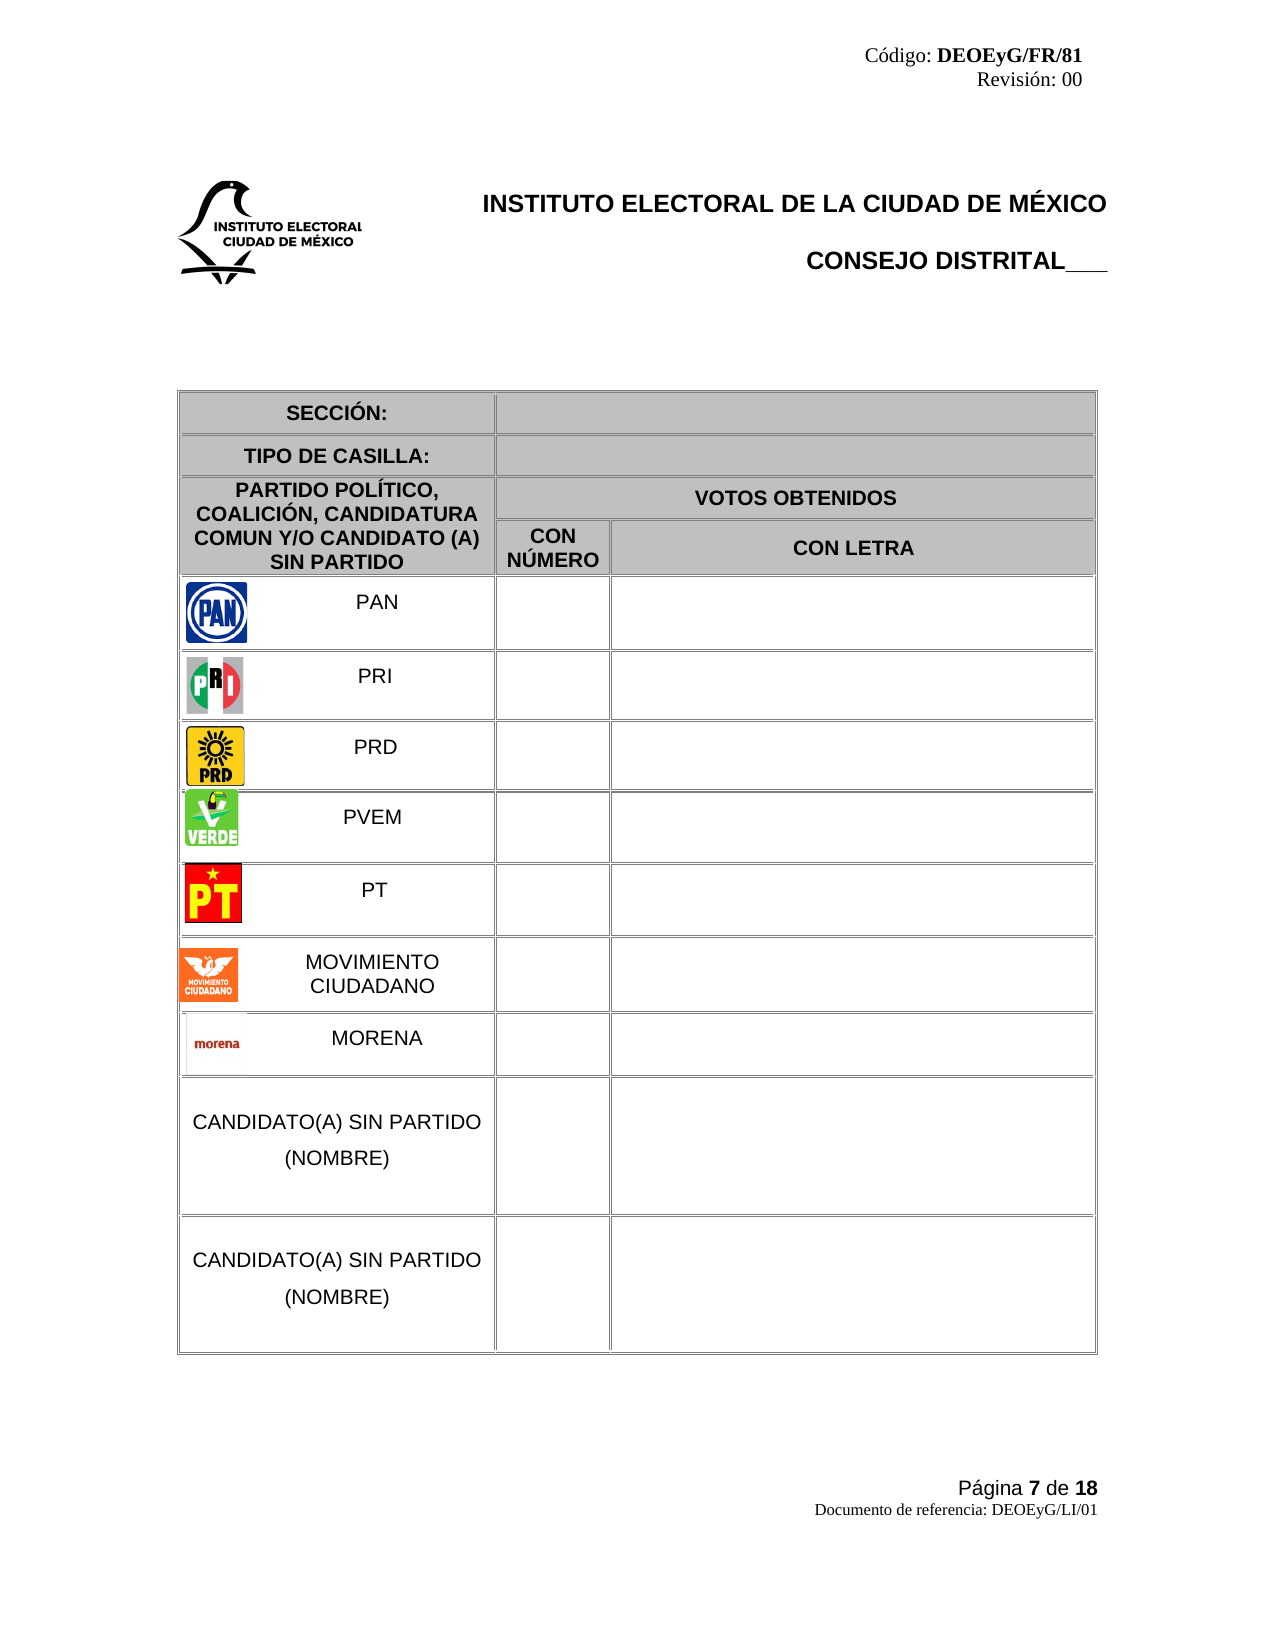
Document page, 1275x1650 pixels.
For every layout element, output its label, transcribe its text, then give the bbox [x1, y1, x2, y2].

table_cell MORENA [180, 1011, 494, 1075]
table_cell PT [179, 862, 494, 934]
table_cell [497, 652, 609, 719]
table_cell PRI [180, 649, 494, 719]
table_cell PAN [179, 574, 495, 648]
table_cell [495, 1214, 611, 1352]
table_cell MOVIMIENTO CIUDADANO [180, 935, 494, 1011]
table_cell PVEM [179, 789, 494, 862]
table_cell [497, 433, 1095, 475]
table_cell [497, 865, 609, 934]
table_cell CON LETRA [611, 518, 1096, 574]
table_cell [497, 793, 609, 862]
table_cell CANDIDATO(A) SIN PARTIDO (NOMBRE) [180, 1214, 495, 1352]
table_cell [497, 938, 609, 1011]
table_cell [612, 935, 1095, 1011]
table_cell [497, 1078, 609, 1214]
table_cell [497, 577, 609, 648]
table_cell [612, 649, 1095, 719]
table_cell VOTOS OBTENIDOS [495, 475, 1096, 518]
table_cell PRD [179, 719, 495, 789]
picture [178, 948, 239, 1002]
picture [177, 180, 362, 284]
table_cell PARTIDO POLÍTICO, COALICIÓN, CANDIDATURA COMUN Y/O CANDIDATO (A) SIN PARTIDO [179, 475, 495, 574]
picture [186, 726, 245, 786]
table_cell CON NÚMERO [497, 521, 609, 574]
table_cell [611, 574, 1096, 648]
table_cell [611, 1214, 1095, 1352]
table_cell CANDIDATO(A) SIN PARTIDO (NOMBRE) [179, 1075, 495, 1214]
picture [185, 789, 239, 846]
table_cell [611, 789, 1096, 862]
picture [186, 657, 244, 714]
table_cell [497, 722, 609, 789]
table_header [495, 393, 1095, 433]
table_cell TIPO DE CASILLA: [180, 433, 494, 475]
picture [186, 582, 248, 643]
picture [186, 1013, 248, 1075]
table_cell [611, 862, 1096, 934]
table_cell [611, 719, 1096, 789]
table_header SECCIÓN: [180, 393, 495, 433]
table_cell [611, 1075, 1096, 1214]
picture [184, 863, 242, 923]
table_cell [497, 1014, 609, 1075]
table_cell [612, 1011, 1095, 1075]
